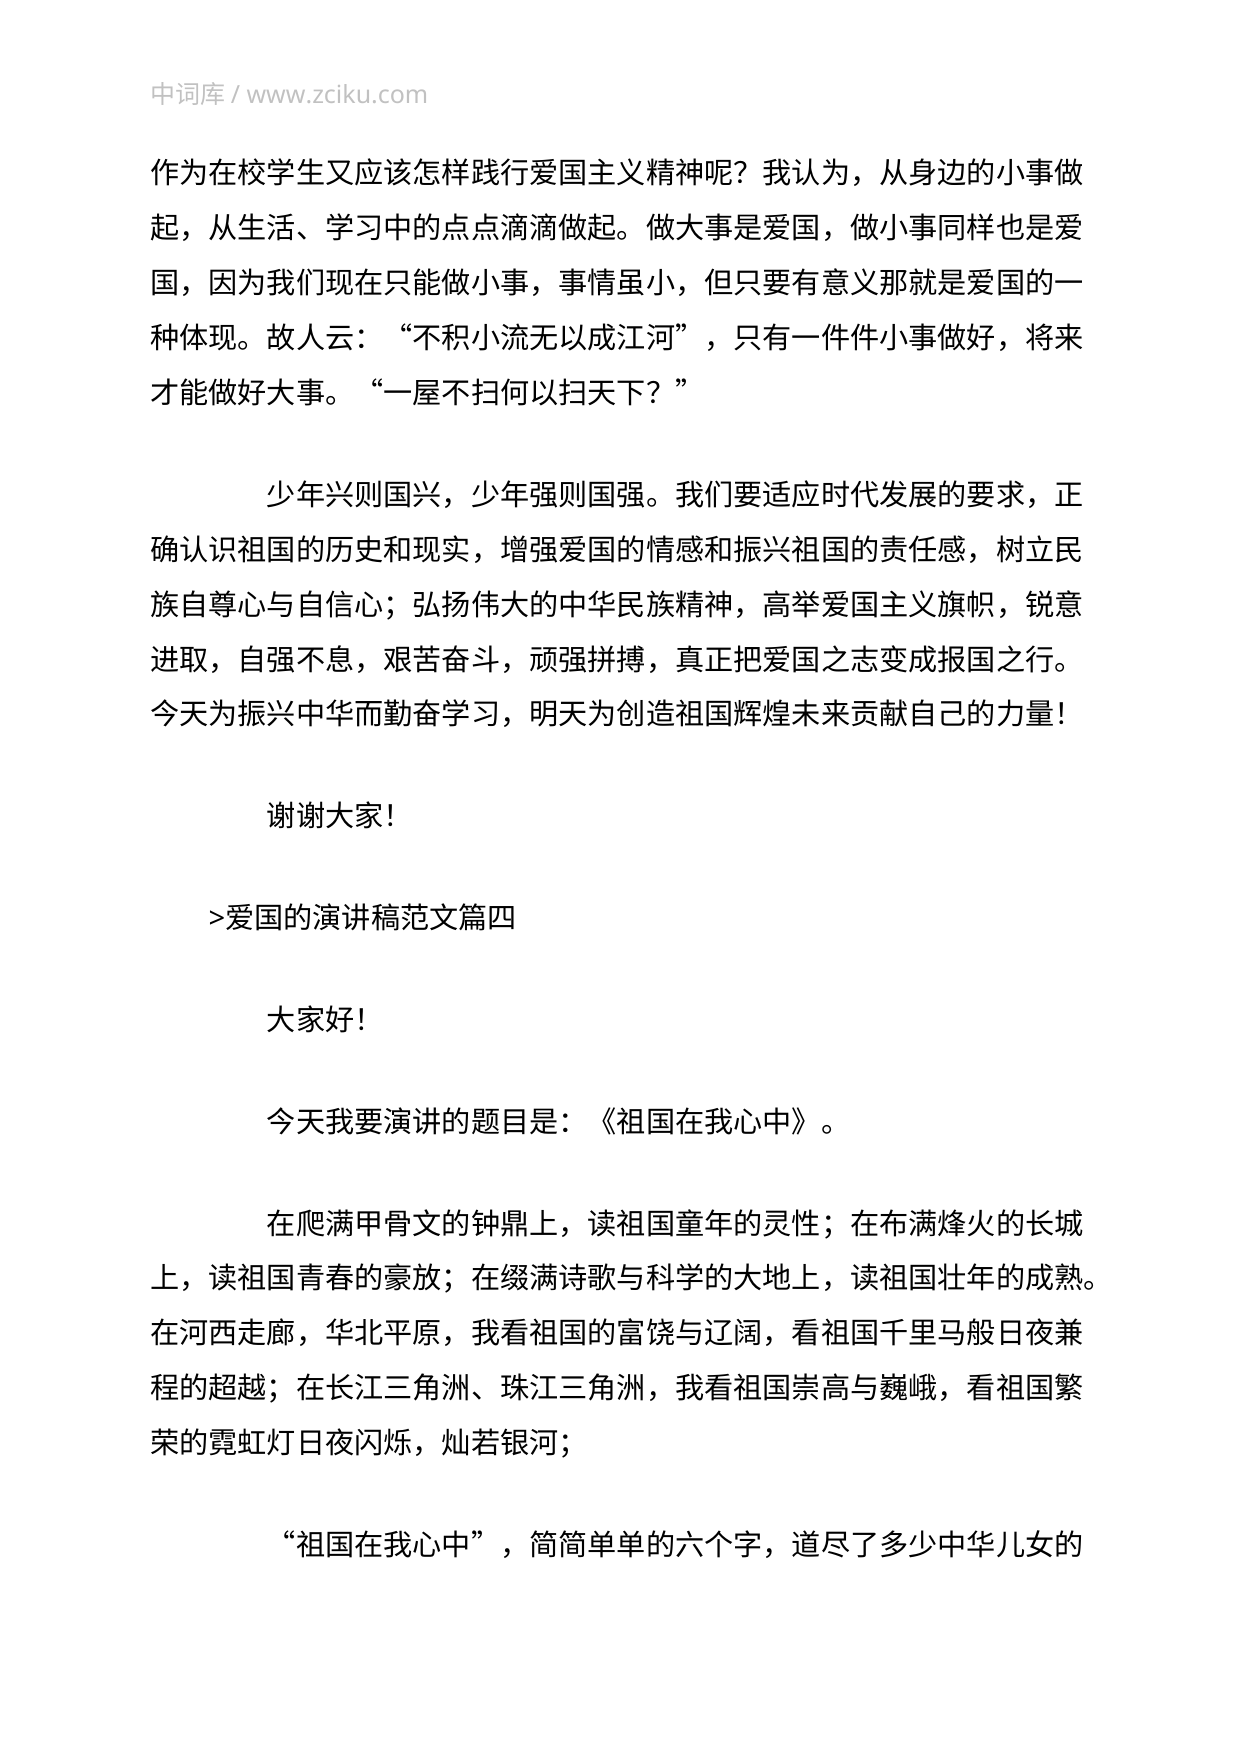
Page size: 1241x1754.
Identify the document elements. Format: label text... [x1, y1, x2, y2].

text 在爬满甲骨文的钟鼎上，读祖国童年的灵性；在布满烽火的长城上，读祖国青春的豪放；在缀满诗歌与科学的大地上，读祖国壮年的成熟。在河西走廊，华北平原，我看祖国的富饶与辽阔，看祖国千里马般日夜兼程的超越；在长江三角洲、珠江三角洲，我看祖国崇高与巍峨，看祖国繁荣的霓虹灯日夜闪烁，灿若银河； [150, 1200, 1090, 1462]
text 大家好！ [150, 996, 1090, 1039]
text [150, 150, 1090, 412]
text 今天我要演讲的题目是：《祖国在我心中》。 [150, 1098, 1090, 1141]
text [150, 1522, 1090, 1564]
text 谢谢大家！ [150, 793, 1090, 835]
text >爱国的演讲稿范文篇四 [150, 894, 1090, 937]
text 少年兴则国兴，少年强则国强。我们要适应时代发展的要求，正确认识祖国的历史和现实，增强爱国的情感和振兴祖国的责任感，树立民族自尊心与自信心；弘扬伟大的中华民族精神，高举爱国主义旗帜，锐意进取，自强不息，艰苦奋斗，顽强拼搏，真正把爱国之志变成报国之行。今天为振兴中华而勤奋学习，明天为创造祖国辉煌未来贡献自己的力量！ [150, 471, 1090, 733]
